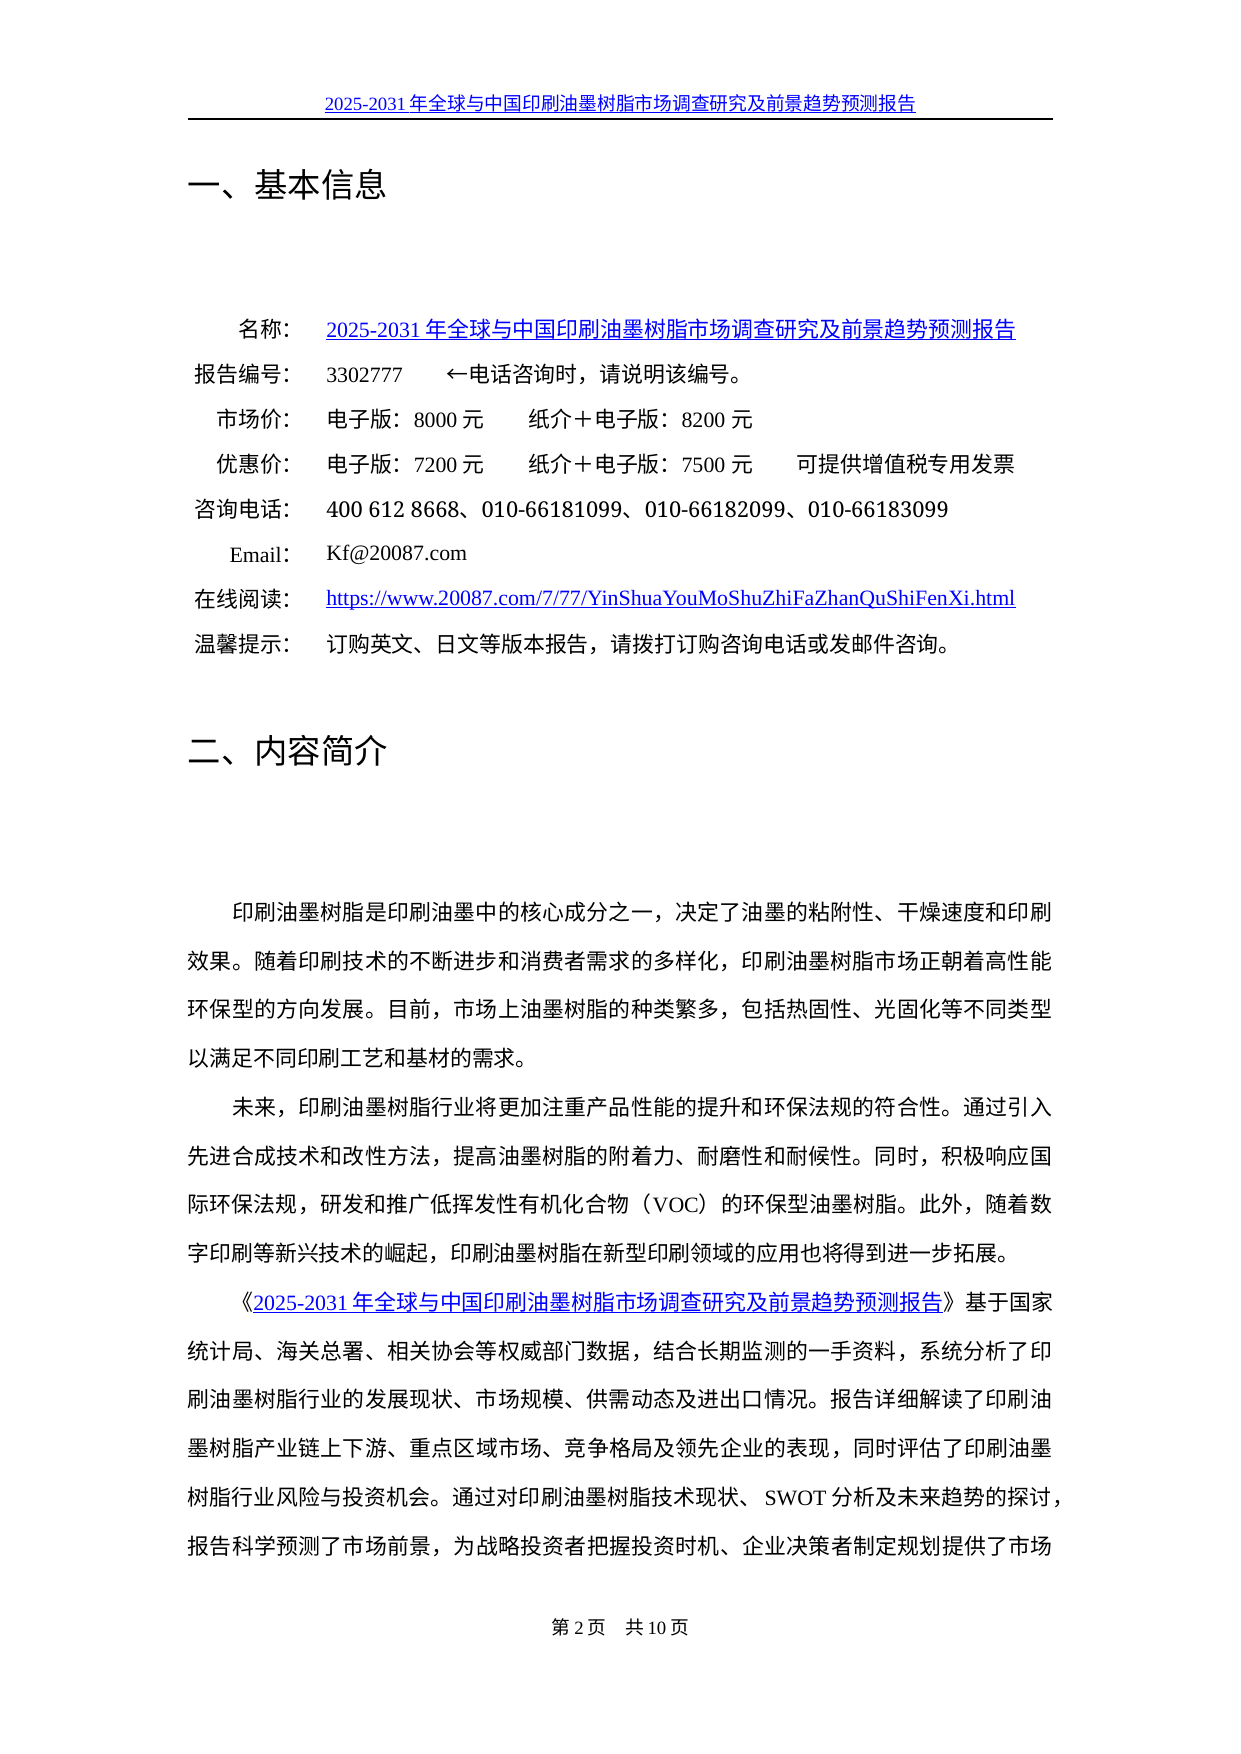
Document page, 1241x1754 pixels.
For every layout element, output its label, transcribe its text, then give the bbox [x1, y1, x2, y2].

table_cell 报告编号： [167, 357, 315, 402]
title 二、内容简介 [187, 717, 1053, 782]
table_cell 在线阅读： [167, 582, 315, 627]
table_cell 市场价： [167, 402, 315, 447]
title 一、基本信息 [187, 150, 1053, 215]
table_cell Email： [167, 537, 315, 582]
table_cell 400 612 8668、010-66181099、010-66182099、010-66183099 [315, 492, 1073, 537]
table_cell 电子版：7200 元 纸介＋电子版：7500 元 可提供增值税专用发票 [315, 447, 1073, 492]
table_cell 温馨提示： [167, 627, 315, 672]
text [187, 894, 1053, 1561]
table_cell 电子版：8000 元 纸介＋电子版：8200 元 [315, 402, 1073, 447]
table_header 2025-2031年全球与中国印刷油墨树脂市场调查研究及前景趋势预测报告 [315, 312, 1073, 357]
table_cell 订购英文、日文等版本报告，请拨打订购咨询电话或发邮件咨询。 [315, 627, 1073, 672]
table_cell [315, 582, 1073, 627]
table_cell 优惠价： [167, 447, 315, 492]
table_cell 3302777 ←电话咨询时，请说明该编号。 [315, 357, 1073, 402]
table_cell Kf@20087.com [315, 537, 1073, 582]
table_cell 咨询电话： [167, 492, 315, 537]
table_header 名称： [167, 312, 315, 357]
